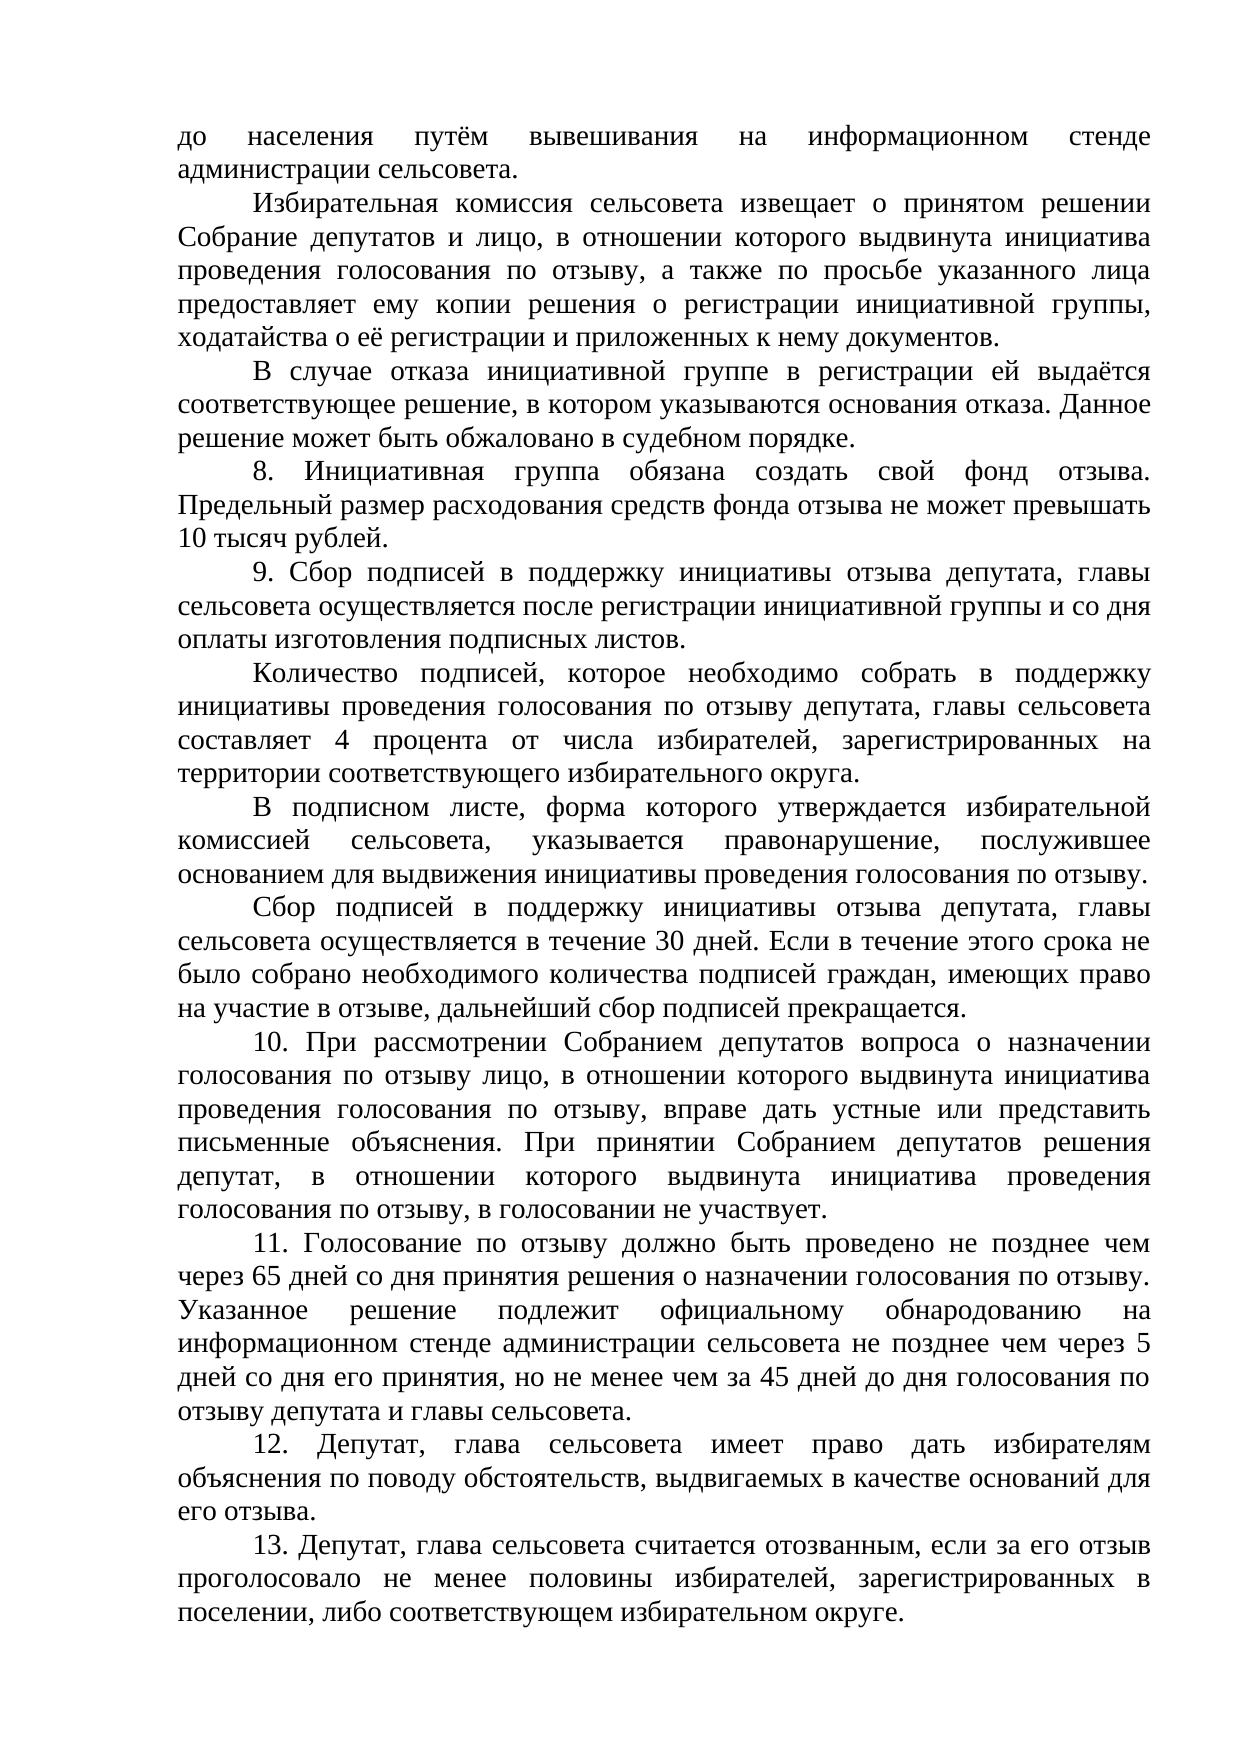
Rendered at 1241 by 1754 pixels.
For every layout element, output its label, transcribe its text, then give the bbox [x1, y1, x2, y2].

text Количество подписей, которое необходимо собрать в поддержку инициативы проведения голосования по отзыву депутата, главы сельсовета составляет 4 процента от числа избирателей, зарегистрированных на территории соответствующего избирательного округа. [177, 655, 1152, 789]
text 10. При рассмотрении Собранием депутатов вопроса о назначении голосования по отзыву лицо, в отношении которого выдвинута инициатива проведения голосования по отзыву, вправе дать устные или представить письменные объяснения. При принятии Собранием депутатов решения депутат, в отношении которого выдвинута инициатива проведения голосования по отзыву, в голосовании не участвует. [177, 1024, 1152, 1225]
text 9. Сбор подписей в поддержку инициативы отзыва депутата, главы сельсовета осуществляется после регистрации инициативной группы и со дня оплаты изготовления подписных листов. [177, 554, 1152, 655]
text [177, 118, 1152, 185]
text 8. Инициативная группа обязана создать свой фонд отзыва. Предельный размер расходования средств фонда отзыва не может превышать 10 тысяч рублей. [177, 453, 1152, 554]
text 12. Депутат, глава сельсовета имеет право дать избирателям объяснения по поводу обстоятельств, выдвигаемых в качестве оснований для его отзыва. [177, 1426, 1152, 1527]
text 11. Голосование по отзыву должно быть проведено не позднее чем через 65 дней со дня принятия решения о назначении голосования по отзыву. Указанное решение подлежит официальному обнародованию на информационном стенде администрации сельсовета не позднее чем через 5 дней со дня его принятия, но не менее чем за 45 дней до дня голосования по отзыву депутата и главы сельсовета. [177, 1225, 1152, 1426]
text В подписном листе, форма которого утверждается избирательной комиссией сельсовета, указывается правонарушение, послужившее основанием для выдвижения инициативы проведения голосования по отзыву. [177, 789, 1152, 889]
text 13. Депутат, глава сельсовета считается отозванным, если за его отзыв проголосовало не менее половины избирателей, зарегистрированных в поселении, либо соответствующем избирательном округе. [177, 1527, 1152, 1627]
text В случае отказа инициативной группе в регистрации ей выдаётся соответствующее решение, в котором указываются основания отказа. Данное решение может быть обжаловано в судебном порядке. [177, 353, 1152, 453]
text Сбор подписей в поддержку инициативы отзыва депутата, главы сельсовета осуществляется в течение 30 дней. Если в течение этого срока не было собрано необходимого количества подписей граждан, имеющих право на участие в отзыве, дальнейший сбор подписей прекращается. [177, 889, 1152, 1024]
text Избирательная комиссия сельсовета извещает о принятом решении Собрание депутатов и лицо, в отношении которого выдвинута инициатива проведения голосования по отзыву, а также по просьбе указанного лица предоставляет ему копии решения о регистрации инициативной группы, ходатайства о её регистрации и приложенных к нему документов. [177, 185, 1152, 353]
